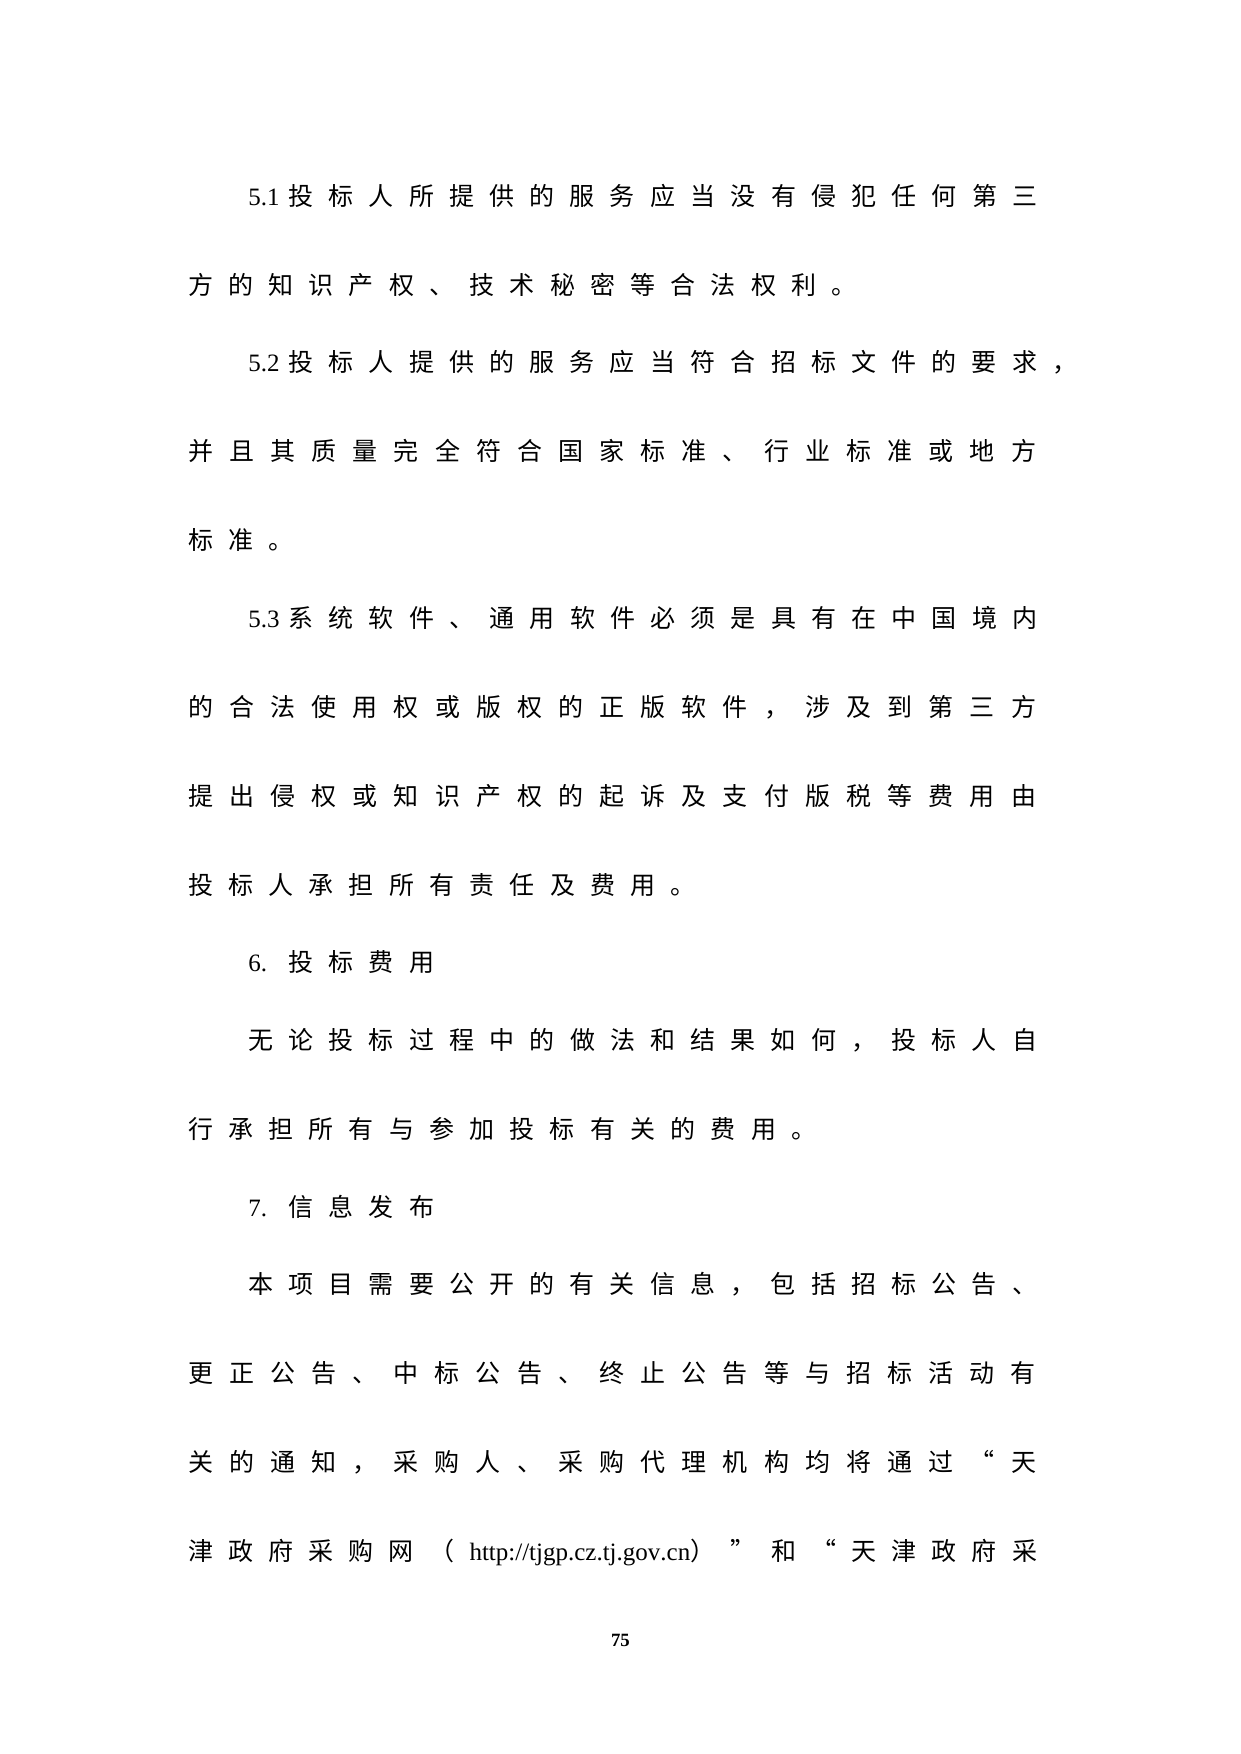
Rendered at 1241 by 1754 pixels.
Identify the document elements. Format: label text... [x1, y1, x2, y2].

text 无论投标过程中的做法和结果如何，投标人自行承担所有与参加投标有关的费用。 [188, 1009, 1052, 1157]
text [188, 1253, 1052, 1579]
text 7. 信息发布 [188, 1175, 1052, 1235]
text 6. 投标费用 [188, 931, 1052, 991]
text 5.3 系统软件、通用软件必须是具有在中国境内的合法使用权或版权的正版软件，涉及到第三方提出侵权或知识产权的起诉及支付版税等费用由投标人承担所有责任及费用。 [188, 587, 1052, 913]
text 5.1 投标人所提供的服务应当没有侵犯任何第三方的知识产权、技术秘密等合法权利。 [188, 164, 1052, 313]
text 5.2 投标人提供的服务应当符合招标文件的要求，并且其质量完全符合国家标准、行业标准或地方标准。 [188, 331, 1052, 568]
